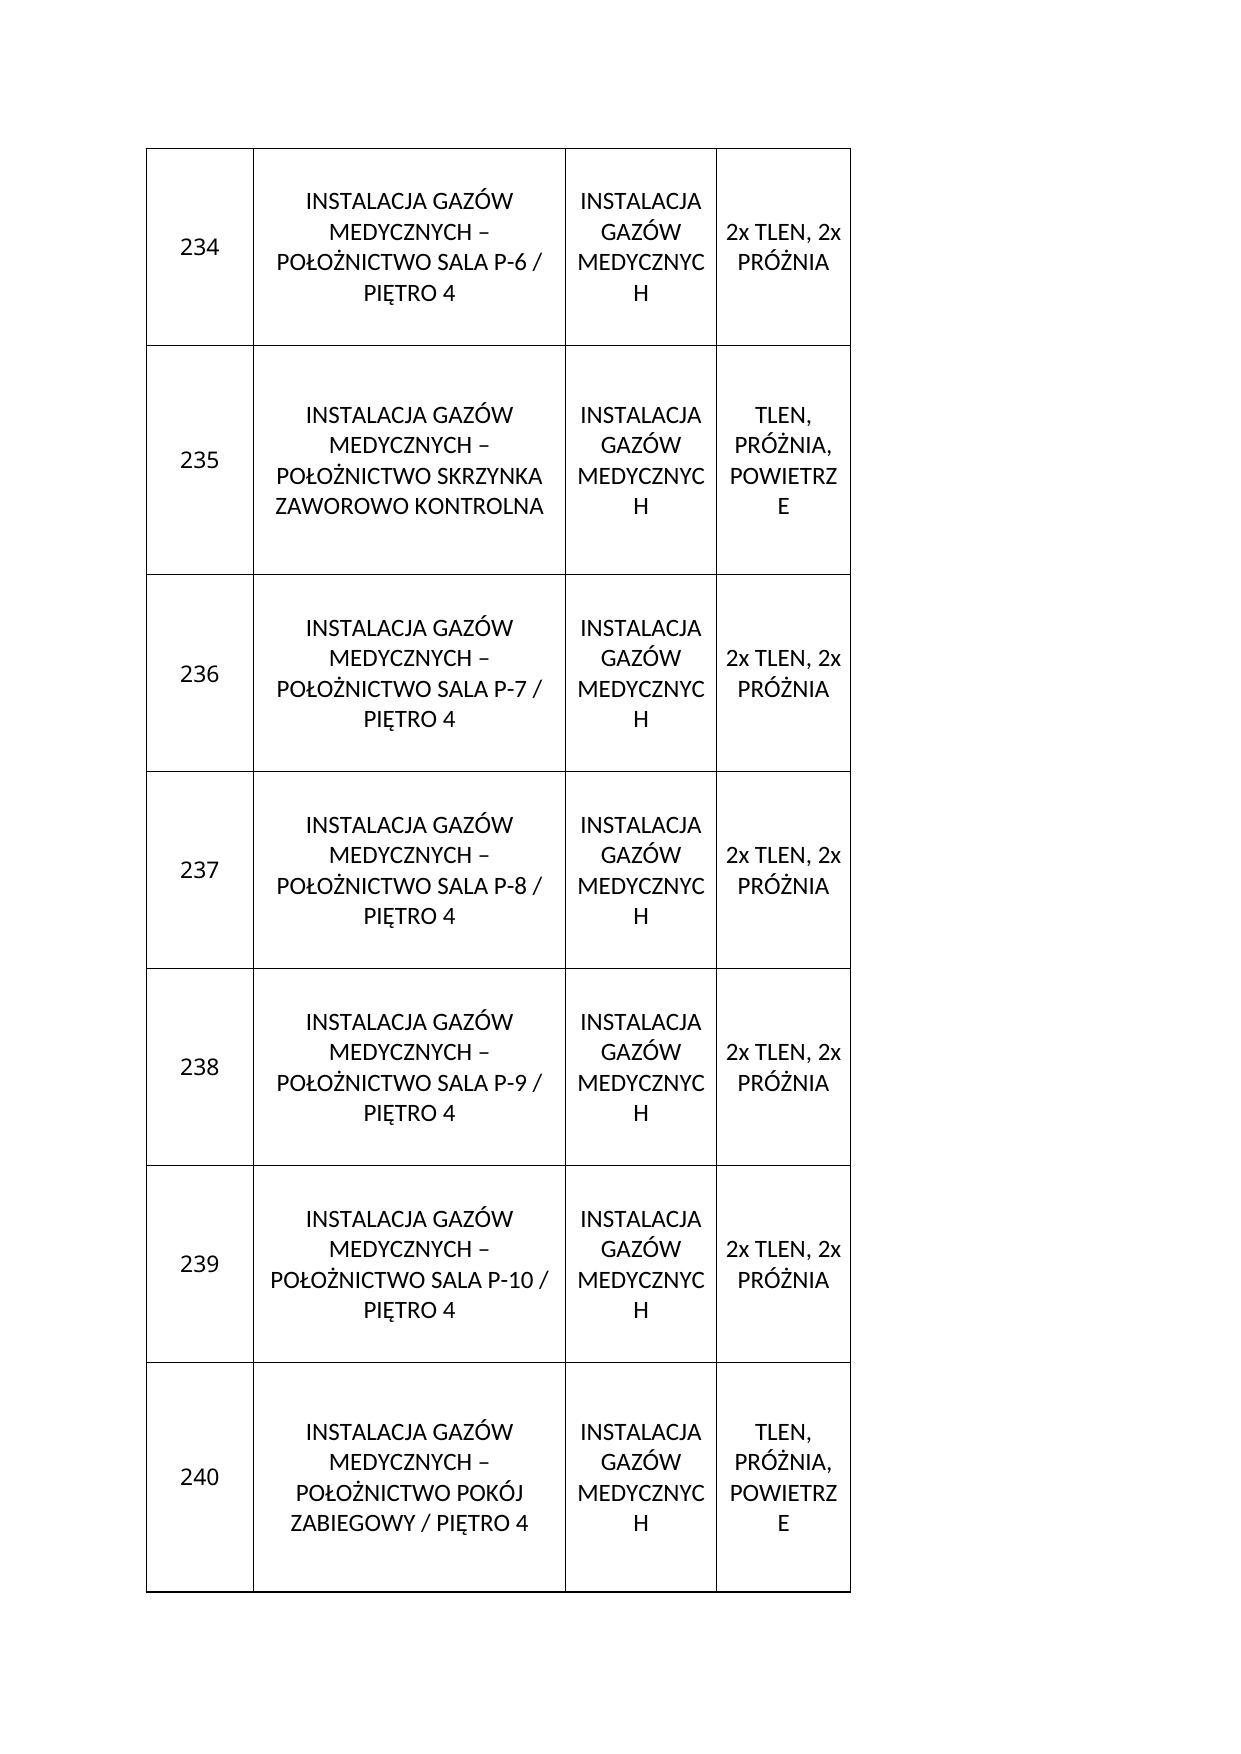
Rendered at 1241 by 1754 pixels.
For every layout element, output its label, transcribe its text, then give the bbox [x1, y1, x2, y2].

table_cell INSTALACJA GAZÓW MEDYCZNYCH [566, 346, 716, 574]
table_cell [566, 149, 716, 344]
table_cell INSTALACJA GAZÓW MEDYCZNYCH – POŁOŻNICTWO SALA P-6 / PIĘTRO 4 [254, 149, 565, 344]
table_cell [566, 1363, 716, 1591]
table_cell 236 [147, 575, 253, 771]
table_cell INSTALACJA GAZÓW MEDYCZNYCH – POŁOŻNICTWO SALA P-8 / PIĘTRO 4 [254, 772, 565, 968]
table_cell 234 [147, 149, 253, 344]
table_cell INSTALACJA GAZÓW MEDYCZNYCH [566, 772, 716, 968]
table_cell 240 [147, 1363, 253, 1591]
table_cell 2x TLEN, 2x PRÓŻNIA [717, 575, 850, 771]
table_cell 2x TLEN, 2x PRÓŻNIA [717, 969, 850, 1165]
table_cell INSTALACJA GAZÓW MEDYCZNYCH [566, 969, 716, 1165]
table_cell TLEN, PRÓŻNIA, POWIETRZE [717, 346, 850, 574]
table_cell 2x TLEN, 2x PRÓŻNIA [717, 1166, 850, 1362]
table_cell 237 [147, 772, 253, 968]
table_cell INSTALACJA GAZÓW MEDYCZNYCH – POŁOŻNICTWO POKÓJ ZABIEGOWY / PIĘTRO 4 [254, 1363, 565, 1591]
table_cell INSTALACJA GAZÓW MEDYCZNYCH – POŁOŻNICTWO SALA P-10 / PIĘTRO 4 [254, 1166, 565, 1362]
table_cell INSTALACJA GAZÓW MEDYCZNYCH [566, 575, 716, 771]
table_cell 235 [147, 346, 253, 574]
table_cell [254, 346, 565, 574]
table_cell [717, 1363, 850, 1591]
table_cell 239 [147, 1166, 253, 1362]
table_cell INSTALACJA GAZÓW MEDYCZNYCH [566, 1166, 716, 1362]
table_cell 2x TLEN, 2x PRÓŻNIA [717, 149, 850, 344]
table_cell INSTALACJA GAZÓW MEDYCZNYCH – POŁOŻNICTWO SALA P-9 / PIĘTRO 4 [254, 969, 565, 1165]
table_cell 238 [147, 969, 253, 1165]
table_cell INSTALACJA GAZÓW MEDYCZNYCH – POŁOŻNICTWO SALA P-7 / PIĘTRO 4 [254, 575, 565, 771]
table_cell 2x TLEN, 2x PRÓŻNIA [717, 772, 850, 968]
